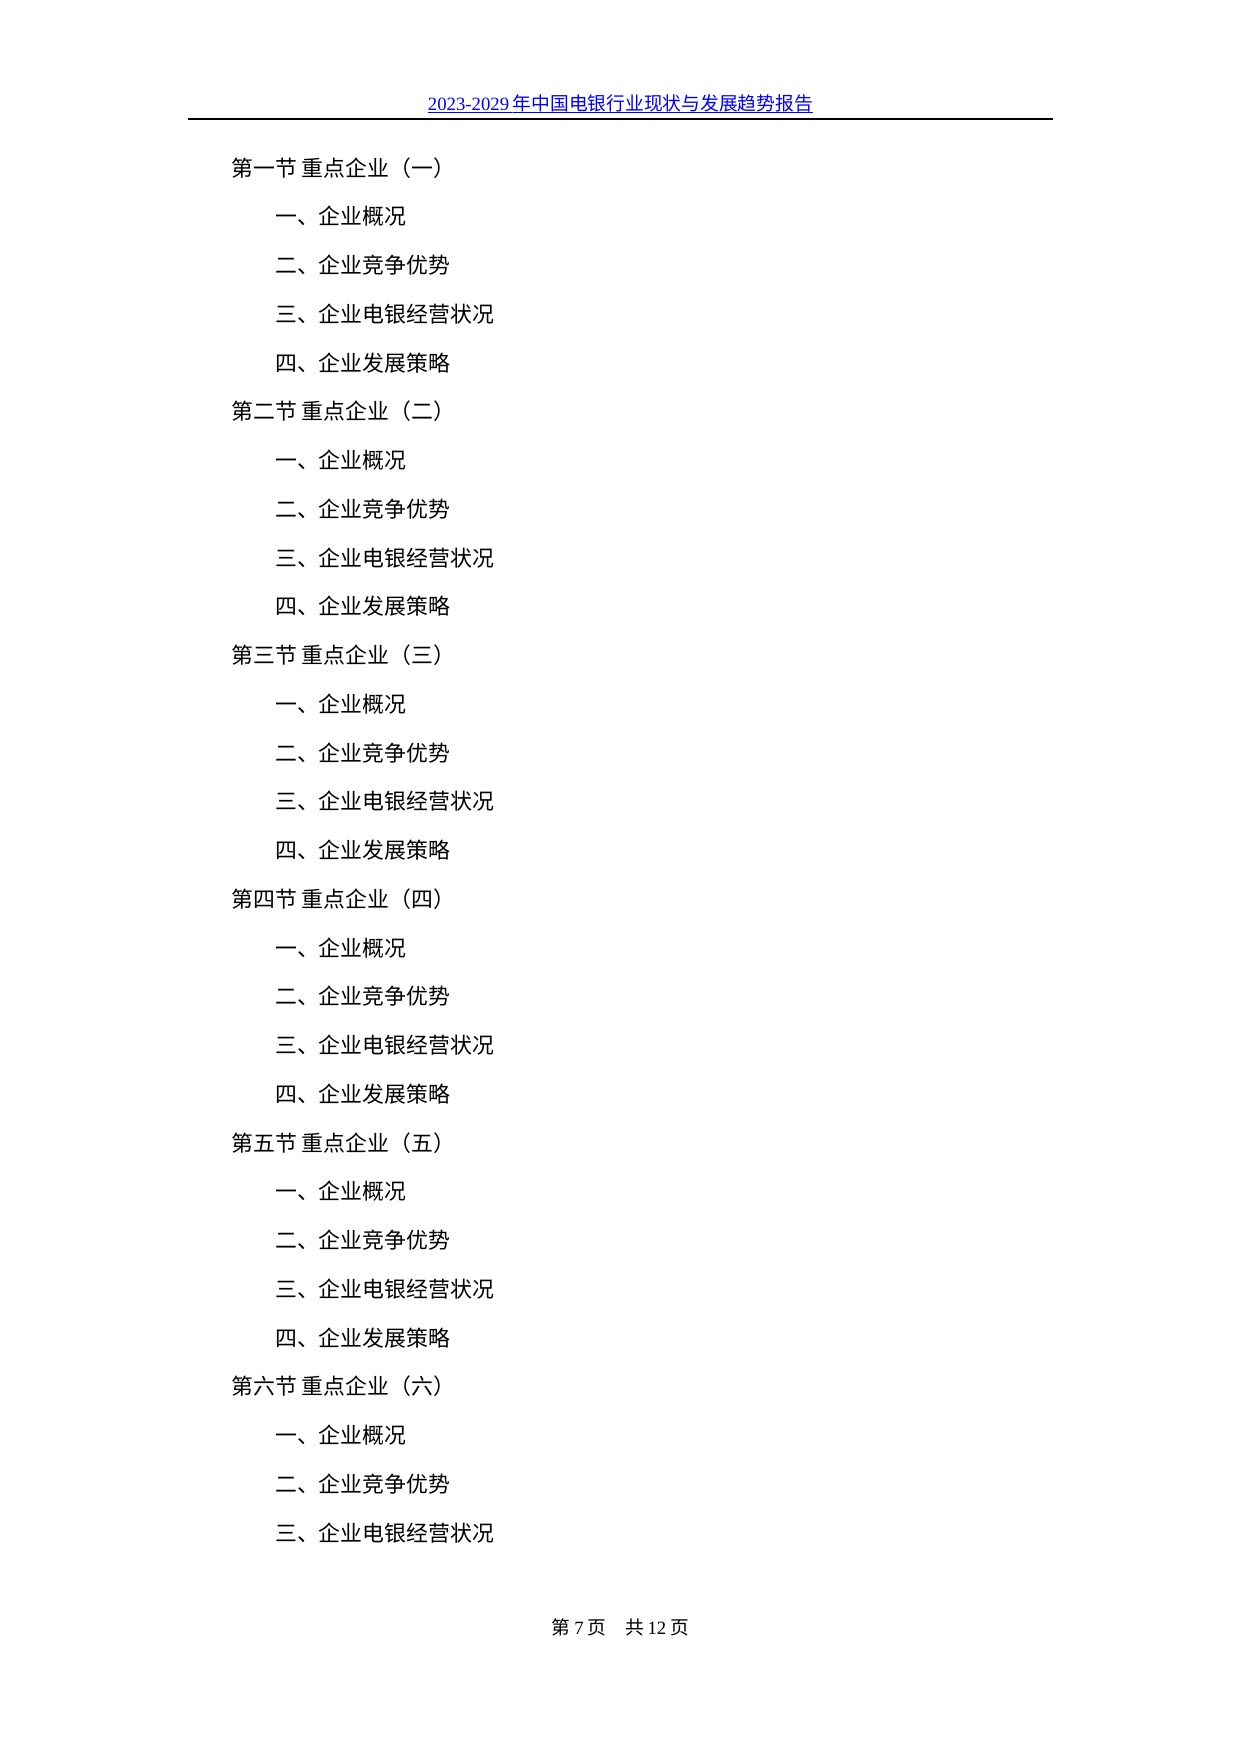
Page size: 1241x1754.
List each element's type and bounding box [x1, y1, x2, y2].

text [187, 150, 1053, 1548]
